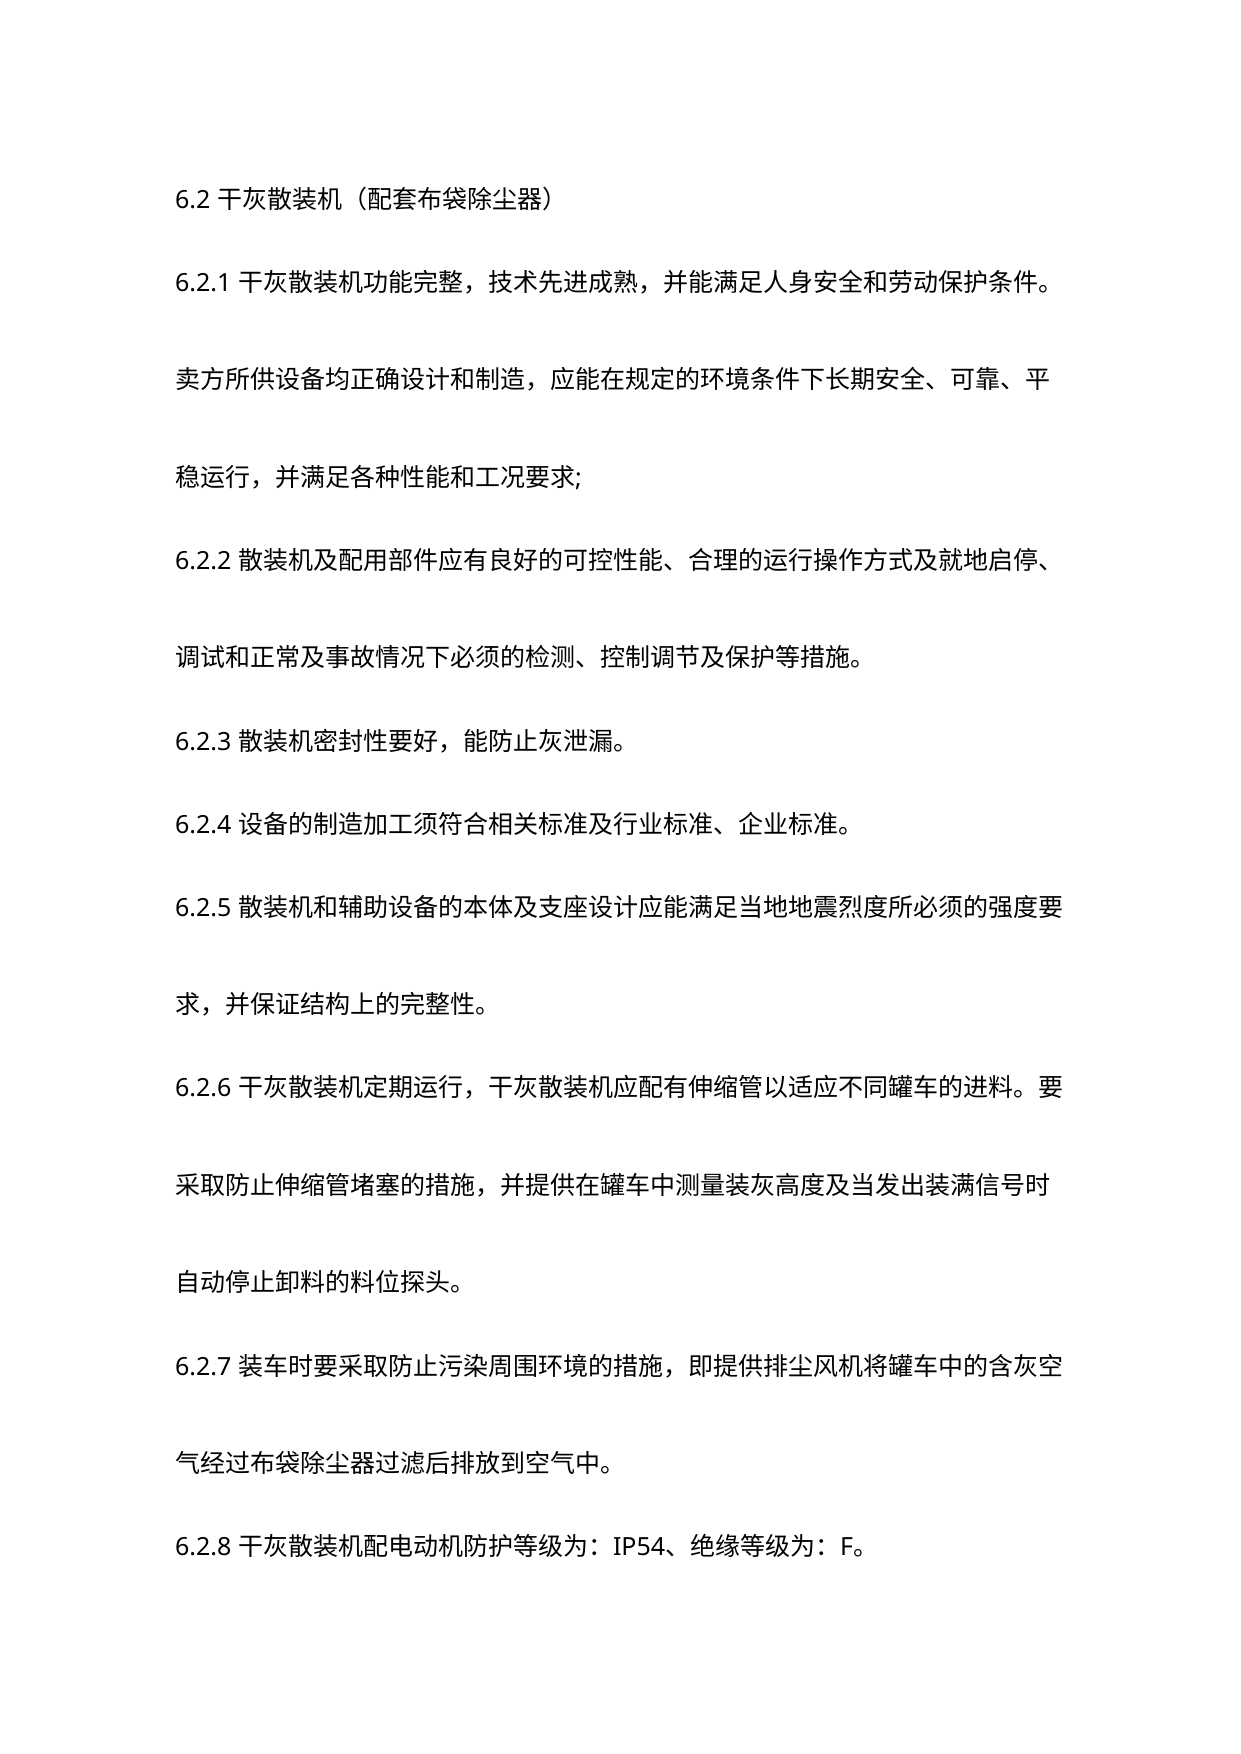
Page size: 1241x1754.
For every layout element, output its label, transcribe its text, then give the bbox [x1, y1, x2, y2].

text 6.2 干灰散装机（配套布袋除尘器） [175, 165, 1065, 230]
text 6.2.5 散装机和辅助设备的本体及支座设计应能满足当地地震烈度所必须的强度要求，并保证结构上的完整性。 [175, 873, 1065, 1035]
text 6.2.6 干灰散装机定期运行，干灰散装机应配有伸缩管以适应不同罐车的进料。要采取防止伸缩管堵塞的措施，并提供在罐车中测量装灰高度及当发出装满信号时自动停止卸料的料位探头。 [175, 1053, 1065, 1313]
text 6.2.1 干灰散装机功能完整，技术先进成熟，并能满足人身安全和劳动保护条件。卖方所供设备均正确设计和制造，应能在规定的环境条件下长期安全、可靠、平稳运行，并满足各种性能和工况要求; [175, 248, 1065, 508]
text 6.2.3 散装机密封性要好，能防止灰泄漏。 [175, 707, 1065, 772]
text 6.2.8 干灰散装机配电动机防护等级为：IP54、绝缘等级为：F。 [175, 1512, 1065, 1577]
text 6.2.4 设备的制造加工须符合相关标准及行业标准、企业标准。 [175, 790, 1065, 855]
text 6.2.7 装车时要采取防止污染周围环境的措施，即提供排尘风机将罐车中的含灰空气经过布袋除尘器过滤后排放到空气中。 [175, 1332, 1065, 1494]
text 6.2.2 散装机及配用部件应有良好的可控性能、合理的运行操作方式及就地启停、调试和正常及事故情况下必须的检测、控制调节及保护等措施。 [175, 526, 1065, 688]
